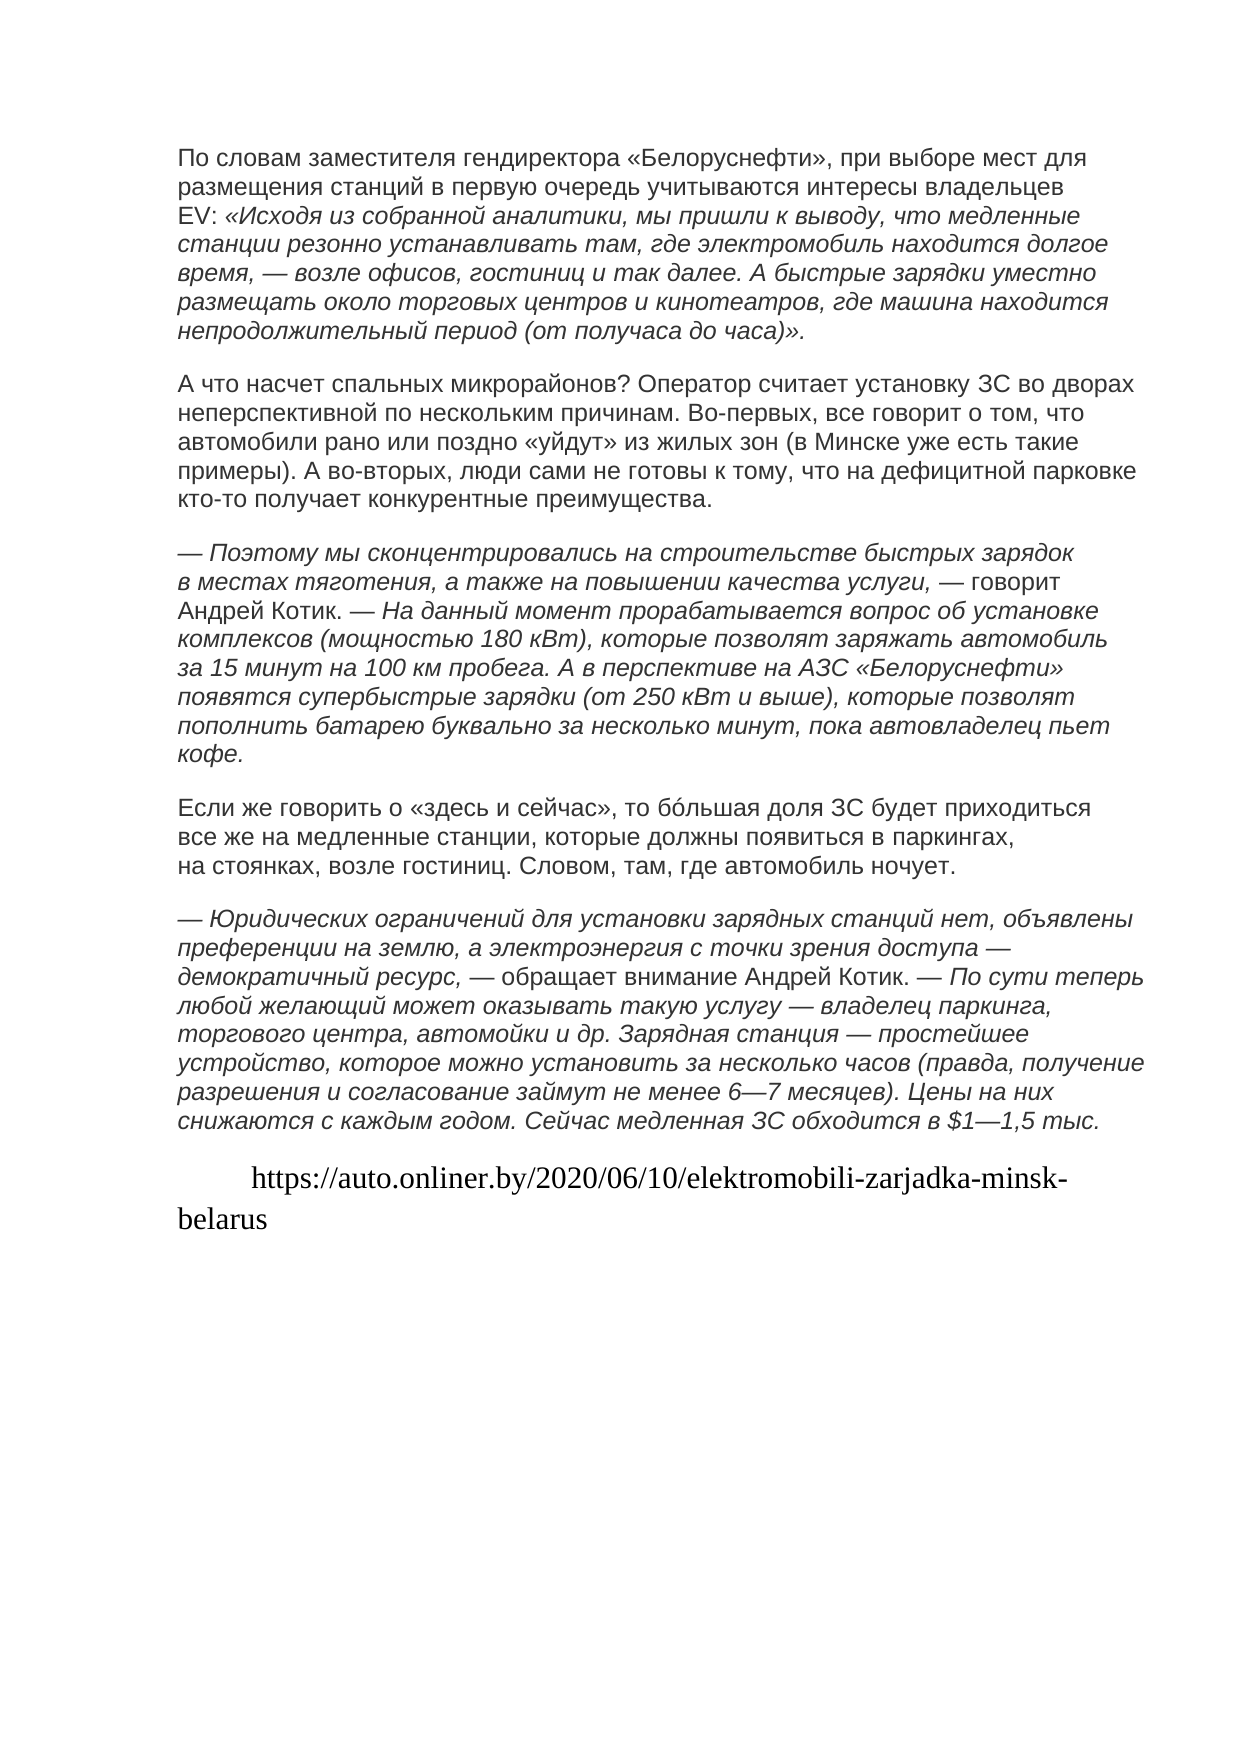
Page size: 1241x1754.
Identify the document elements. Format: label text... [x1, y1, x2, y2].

text — Юридических ограничений для установки зарядных станций нет, объявлены преференции на землю, а электроэнергия с точки зрения доступа — демократичный ресурс, — обращает внимание Андрей Котик. — По сути теперь любой желающий может оказывать такую услугу — владелец паркинга, торгового центра, автомойки и др. Зарядная станция — простейшее устройство, которое можно установить за несколько часов (правда, получение разрешения и согласование займут не менее 6—7 месяцев). Цены на них снижаются с каждым годом. Сейчас медленная ЗС обходится в $1—1,5 тыс. [177, 904, 1152, 1134]
text Если же говорить о «здесь и сейчас», то бóльшая доля ЗС будет приходиться все же на медленные станции, которые должны появиться в паркингах, на стоянках, возле гостиниц. Словом, там, где автомобиль ночует. [177, 793, 1152, 879]
text https://auto.onliner.by/2020/06/10/elektromobili-zarjadka-minsk-belarus [177, 1159, 1152, 1237]
text — Поэтому мы сконцентрировались на строительстве быстрых зарядок в местах тяготения, а также на повышении качества услуги, — говорит Андрей Котик. — На данный момент прорабатывается вопрос об установке комплексов (мощностью 180 кВт), которые позволят заряжать автомобиль за 15 минут на 100 км пробега. А в перспективе на АЗС «Белоруснефти» появятся супербыстрые зарядки (от 250 кВт и выше), которые позволят пополнить батарею буквально за несколько минут, пока автовладелец пьет кофе. [177, 538, 1152, 768]
text А что насчет спальных микрорайонов? Оператор считает установку ЗС во дворах неперспективной по нескольким причинам. Во-первых, все говорит о том, что автомобили рано или поздно «уйдут» из жилых зон (в Минске уже есть такие примеры). А во-вторых, люди сами не готовы к тому, что на дефицитной парковке кто-то получает конкурентные преимущества. [177, 369, 1152, 513]
text По словам заместителя гендиректора «Белоруснефти», при выборе мест для размещения станций в первую очередь учитываются интересы владельцев EV: «Исходя из собранной аналитики, мы пришли к выводу, что медленные станции резонно устанавливать там, где электромобиль находится долгое время, — возле офисов, гостиниц и так далее. А быстрые зарядки уместно размещать около торговых центров и кинотеатров, где машина находится непродолжительный период (от получаса до часа)». [177, 143, 1152, 344]
